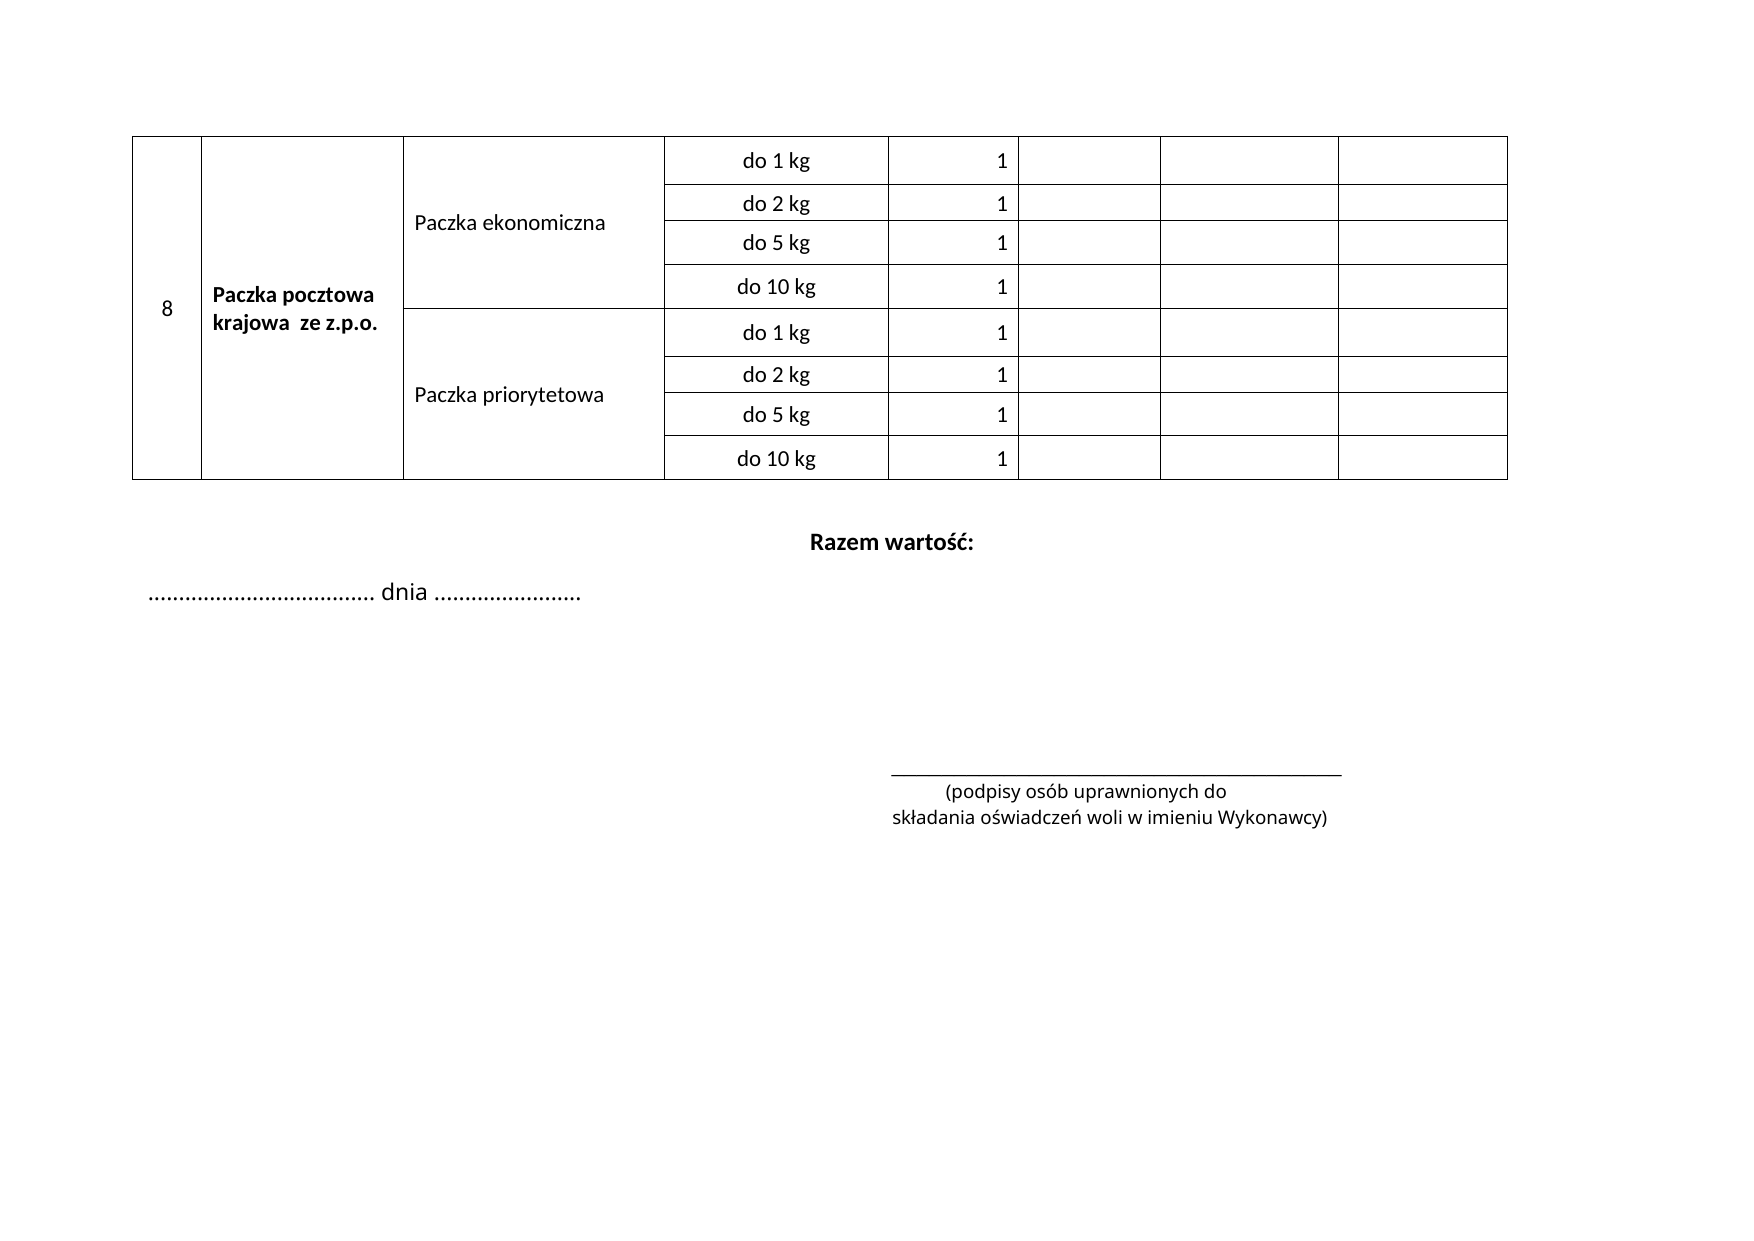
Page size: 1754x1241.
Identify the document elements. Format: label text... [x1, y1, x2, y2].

table_cell [1019, 137, 1160, 184]
table_cell [1161, 436, 1338, 479]
table_cell [1019, 393, 1160, 435]
table_cell 8 [133, 137, 201, 479]
text ..................................... dnia ........................ [148, 576, 1606, 607]
table_cell [1339, 393, 1507, 435]
text (podpisy osób uprawnionych do [443, 778, 1606, 804]
table_cell do 5 kg [665, 221, 888, 263]
table_cell do 10 kg [665, 436, 888, 479]
table_cell do 10 kg [665, 265, 888, 307]
text składania oświadczeń woli w imieniu Wykonawcy) [443, 804, 1606, 829]
table_cell 1 [889, 436, 1018, 479]
table_cell 1 [889, 265, 1018, 307]
table_cell [1339, 221, 1507, 263]
table_cell [1339, 185, 1507, 220]
table_cell [1161, 357, 1338, 392]
table_cell Paczka priorytetowa [404, 309, 664, 479]
table_cell [1161, 265, 1338, 307]
text Razem wartość: [148, 527, 1606, 557]
table_cell do 2 kg [665, 357, 888, 392]
table_cell [1161, 309, 1338, 356]
table_cell 1 [889, 221, 1018, 263]
table_cell 1 [889, 357, 1018, 392]
table_cell [1339, 357, 1507, 392]
text ____________________________________ [443, 750, 1606, 778]
table_cell Paczka pocztowa krajowa ze z.p.o. [202, 137, 403, 479]
table_cell [1161, 137, 1338, 184]
table_cell [1339, 137, 1507, 184]
table_cell do 1 kg [665, 309, 888, 356]
table_cell [1161, 221, 1338, 263]
table_cell do 1 kg [665, 137, 888, 184]
table_cell do 5 kg [665, 393, 888, 435]
table_cell [1339, 436, 1507, 479]
table_cell [1339, 265, 1507, 307]
table_cell 1 [889, 185, 1018, 220]
table_cell [1019, 185, 1160, 220]
table_cell [1339, 309, 1507, 356]
table_cell 1 [889, 137, 1018, 184]
table_cell Paczka ekonomiczna [404, 137, 664, 307]
table_cell [1019, 309, 1160, 356]
table_cell [1019, 436, 1160, 479]
table_cell do 2 kg [665, 185, 888, 220]
table_cell [1161, 185, 1338, 220]
table_cell 1 [889, 393, 1018, 435]
table_cell [1019, 221, 1160, 263]
table_cell [1161, 393, 1338, 435]
table_cell [1019, 357, 1160, 392]
table_cell [1019, 265, 1160, 307]
table_cell 1 [889, 309, 1018, 356]
